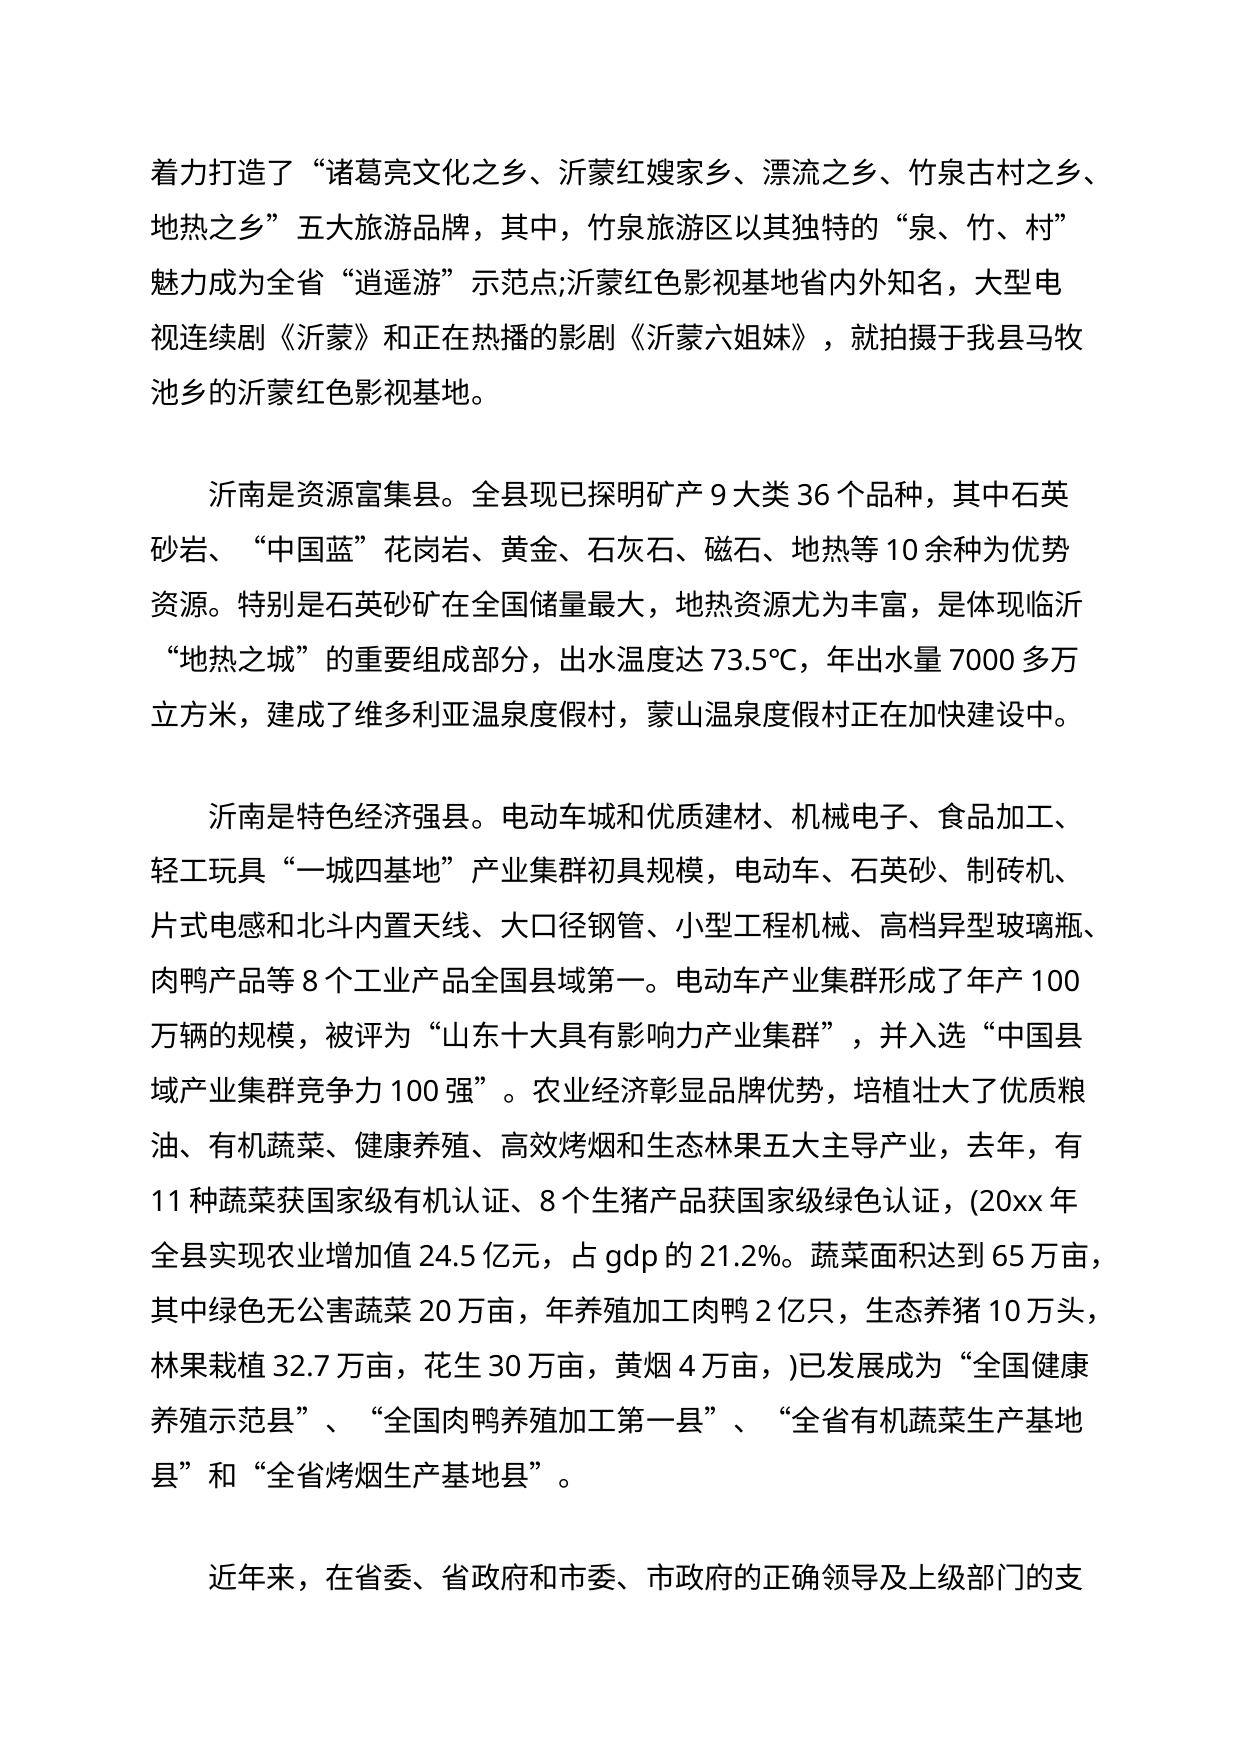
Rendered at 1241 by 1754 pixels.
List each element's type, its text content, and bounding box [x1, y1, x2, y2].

text 沂南是资源富集县。全县现已探明矿产9大类36个品种，其中石英砂岩、“中国蓝”花岗岩、黄金、石灰石、磁石、地热等10余种为优势资源。特别是石英砂矿在全国储量最大，地热资源尤为丰富，是体现临沂“地热之城”的重要组成部分，出水温度达73.5℃，年出水量7000多万立方米，建成了维多利亚温泉度假村，蒙山温泉度假村正在加快建设中。 [150, 471, 1090, 734]
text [150, 1554, 1090, 1597]
text 沂南是特色经济强县。电动车城和优质建材、机械电子、食品加工、轻工玩具“一城四基地”产业集群初具规模，电动车、石英砂、制砖机、片式电感和北斗内置天线、大口径钢管、小型工程机械、高档异型玻璃瓶、肉鸭产品等8个工业产品全国县域第一。电动车产业集群形成了年产100万辆的规模，被评为“山东十大具有影响力产业集群”，并入选“中国县域产业集群竞争力100强”。农业经济彰显品牌优势，培植壮大了优质粮油、有机蔬菜、健康养殖、高效烤烟和生态林果五大主导产业，去年，有11种蔬菜获国家级有机认证、8个生猪产品获国家级绿色认证，(20xx年全县实现农业增加值24.5亿元，占gdp的21.2%。蔬菜面积达到65万亩，其中绿色无公害蔬菜20万亩，年养殖加工肉鸭2亿只，生态养猪10万头，林果栽植32.7万亩，花生30万亩，黄烟4万亩，)已发展成为“全国健康养殖示范县”、“全国肉鸭养殖加工第一县”、“全省有机蔬菜生产基地县”和“全省烤烟生产基地县”。 [150, 793, 1090, 1495]
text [150, 150, 1090, 412]
